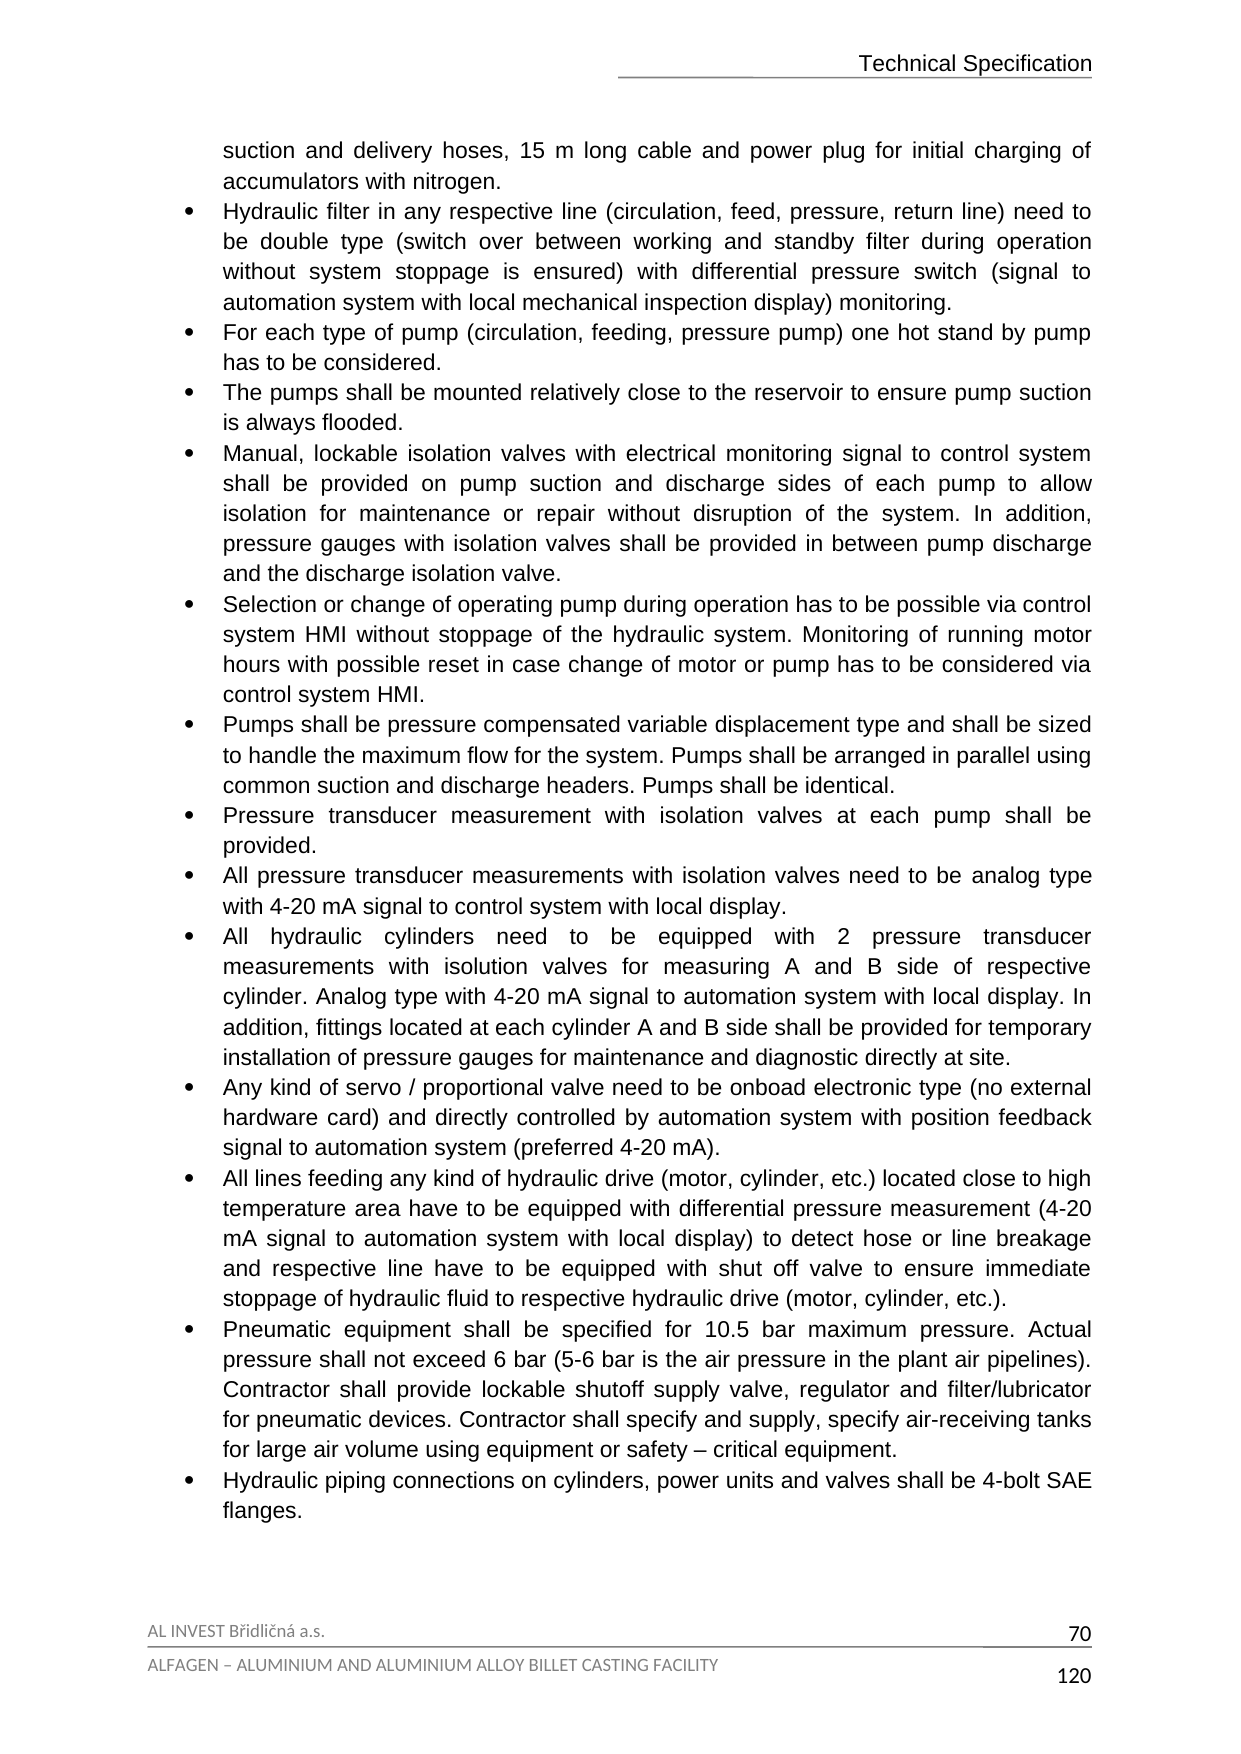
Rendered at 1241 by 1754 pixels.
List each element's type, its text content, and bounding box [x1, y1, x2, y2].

list All hydraulic cylinders need to be equipped with 2 pressure transducer measurements with isolution valves for measuring A and B side of respective cylinder. Analog type with 4-20 mA signal to automation system with local display. In addition, fittings located at each cylinder A and B side shall be provided for temporary installation of pressure gauges for maintenance and diagnostic directly at site. [185, 923, 1092, 1070]
list All pressure transducer measurements with isolation valves need to be analog type with 4-20 mA signal to control system with local display. [185, 862, 1092, 919]
list Hydraulic piping connections on cylinders, power units and valves shall be 4-bolt SAE flanges. [185, 1467, 1092, 1523]
list Pressure transducer measurement with isolation valves at each pump shall be provided. [185, 802, 1092, 858]
list Any kind of servo / proportional valve need to be onboad electronic type (no external hardware card) and directly controlled by automation system with position feedback signal to automation system (preferred 4-20 mA). [185, 1074, 1092, 1161]
list The pumps shall be mounted relatively close to the reservoir to ensure pump suction is always flooded. [185, 379, 1092, 436]
list For each type of pump (circulation, feeding, pressure pump) one hot stand by pump has to be considered. [185, 319, 1092, 375]
list Selection or change of operating pump during operation has to be possible via control system HMI without stoppage of the hydraulic system. Monitoring of running motor hours with possible reset in case change of motor or pump has to be considered via control system HMI. [185, 591, 1092, 707]
list Hydraulic filter in any respective line (circulation, feed, pressure, return line) need to be double type (switch over between working and standby filter during operation without system stoppage is ensured) with differential pressure switch (signal to automation system with local mechanical inspection display) monitoring. [185, 198, 1092, 315]
list Pneumatic equipment shall be specified for 10.5 bar maximum pressure. Actual pressure shall not exceed 6 bar (5-6 bar is the air pressure in the plant air pipelines). Contractor shall provide lockable shutoff supply valve, regulator and filter/lubricator for pneumatic devices. Contractor shall specify and supply, specify air-receiving tanks for large air volume using equipment or safety – critical equipment. [185, 1316, 1092, 1463]
list Manual, lockable isolation valves with electrical monitoring signal to control system shall be provided on pump suction and discharge sides of each pump to allow isolation for maintenance or repair without disruption of the system. In addition, pressure gauges with isolation valves shall be provided in between pump discharge and the discharge isolation valve. [185, 439, 1092, 587]
list Pumps shall be pressure compensated variable displacement type and shall be sized to handle the maximum flow for the system. Pumps shall be arranged in parallel using common suction and discharge headers. Pumps shall be identical. [185, 711, 1092, 798]
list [185, 137, 1092, 194]
list All lines feeding any kind of hydraulic drive (motor, cylinder, etc.) located close to high temperature area have to be equipped with differential pressure measurement (4-20 mA signal to automation system with local display) to detect hose or line breakage and respective line have to be equipped with shut off valve to ensure immediate stoppage of hydraulic fluid to respective hydraulic drive (motor, cylinder, etc.). [185, 1164, 1092, 1312]
